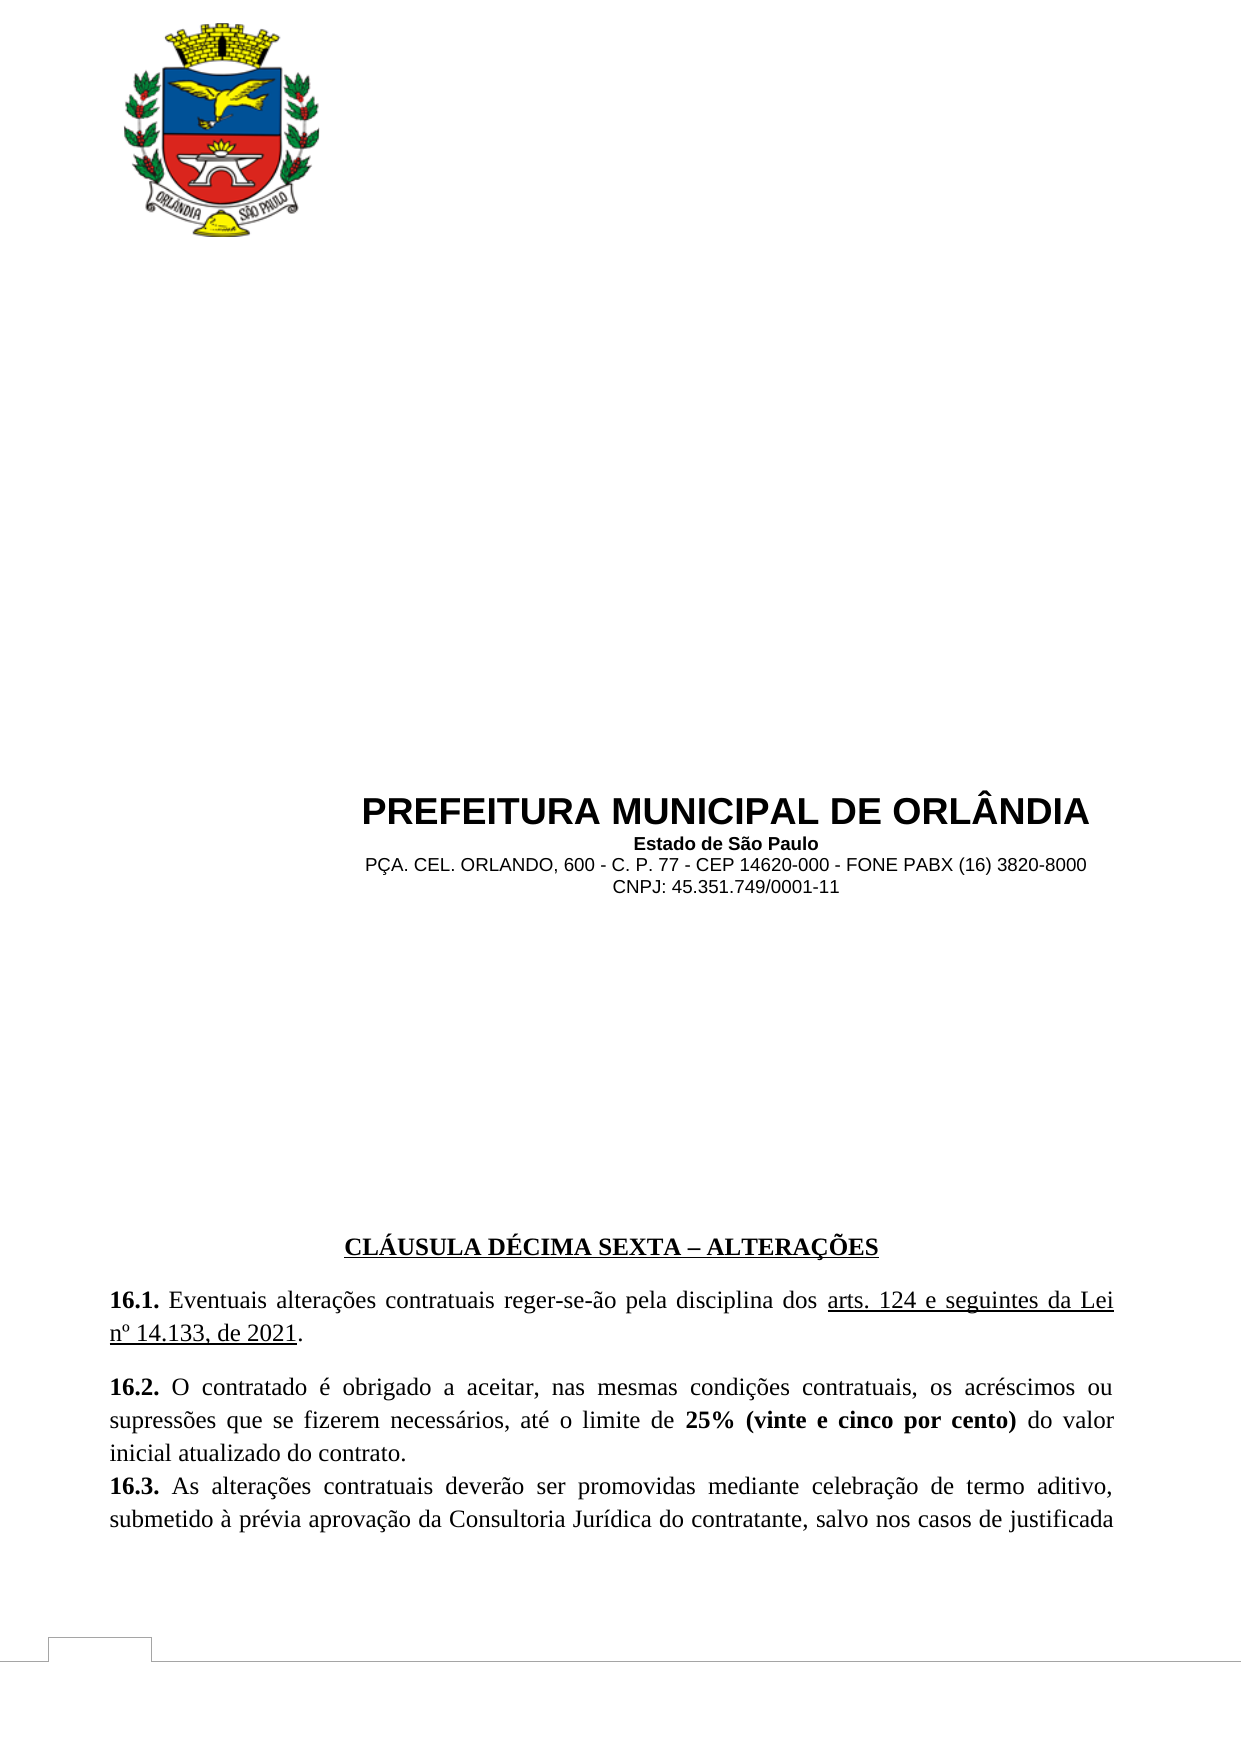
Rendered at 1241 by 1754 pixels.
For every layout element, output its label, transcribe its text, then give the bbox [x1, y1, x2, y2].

list 16.3. As alterações contratuais deverão ser promovidas mediante celebração de termo aditivo, submetido à prévia aprovação da Consultoria Jurídica do contratante, salvo nos casos de justificada necessidade de antecipação de seus efeitos, hipótese em que a formalização do aditivo deverá ocorrer no prazo máximo de 1 (um) mês (art. 132 da Lei nº 14.133, de 2021). [109, 1471, 1114, 1533]
list 16.2. O contratado é obrigado a aceitar, nas mesmas condições contratuais, os acréscimos ou supressões que se fizerem necessários, até o limite de 25% (vinte e cinco por cento) do valor inicial atualizado do contrato. [109, 1372, 1114, 1467]
text CLÁUSULA DÉCIMA SEXTA – ALTERAÇÕES [109, 1232, 1114, 1260]
list 16.1. Eventuais alterações contratuais reger-se-ão pela disciplina dos arts. 124 e seguintes da Lei nº 14.133, de 2021. [109, 1285, 1114, 1347]
picture [123, 23, 320, 237]
